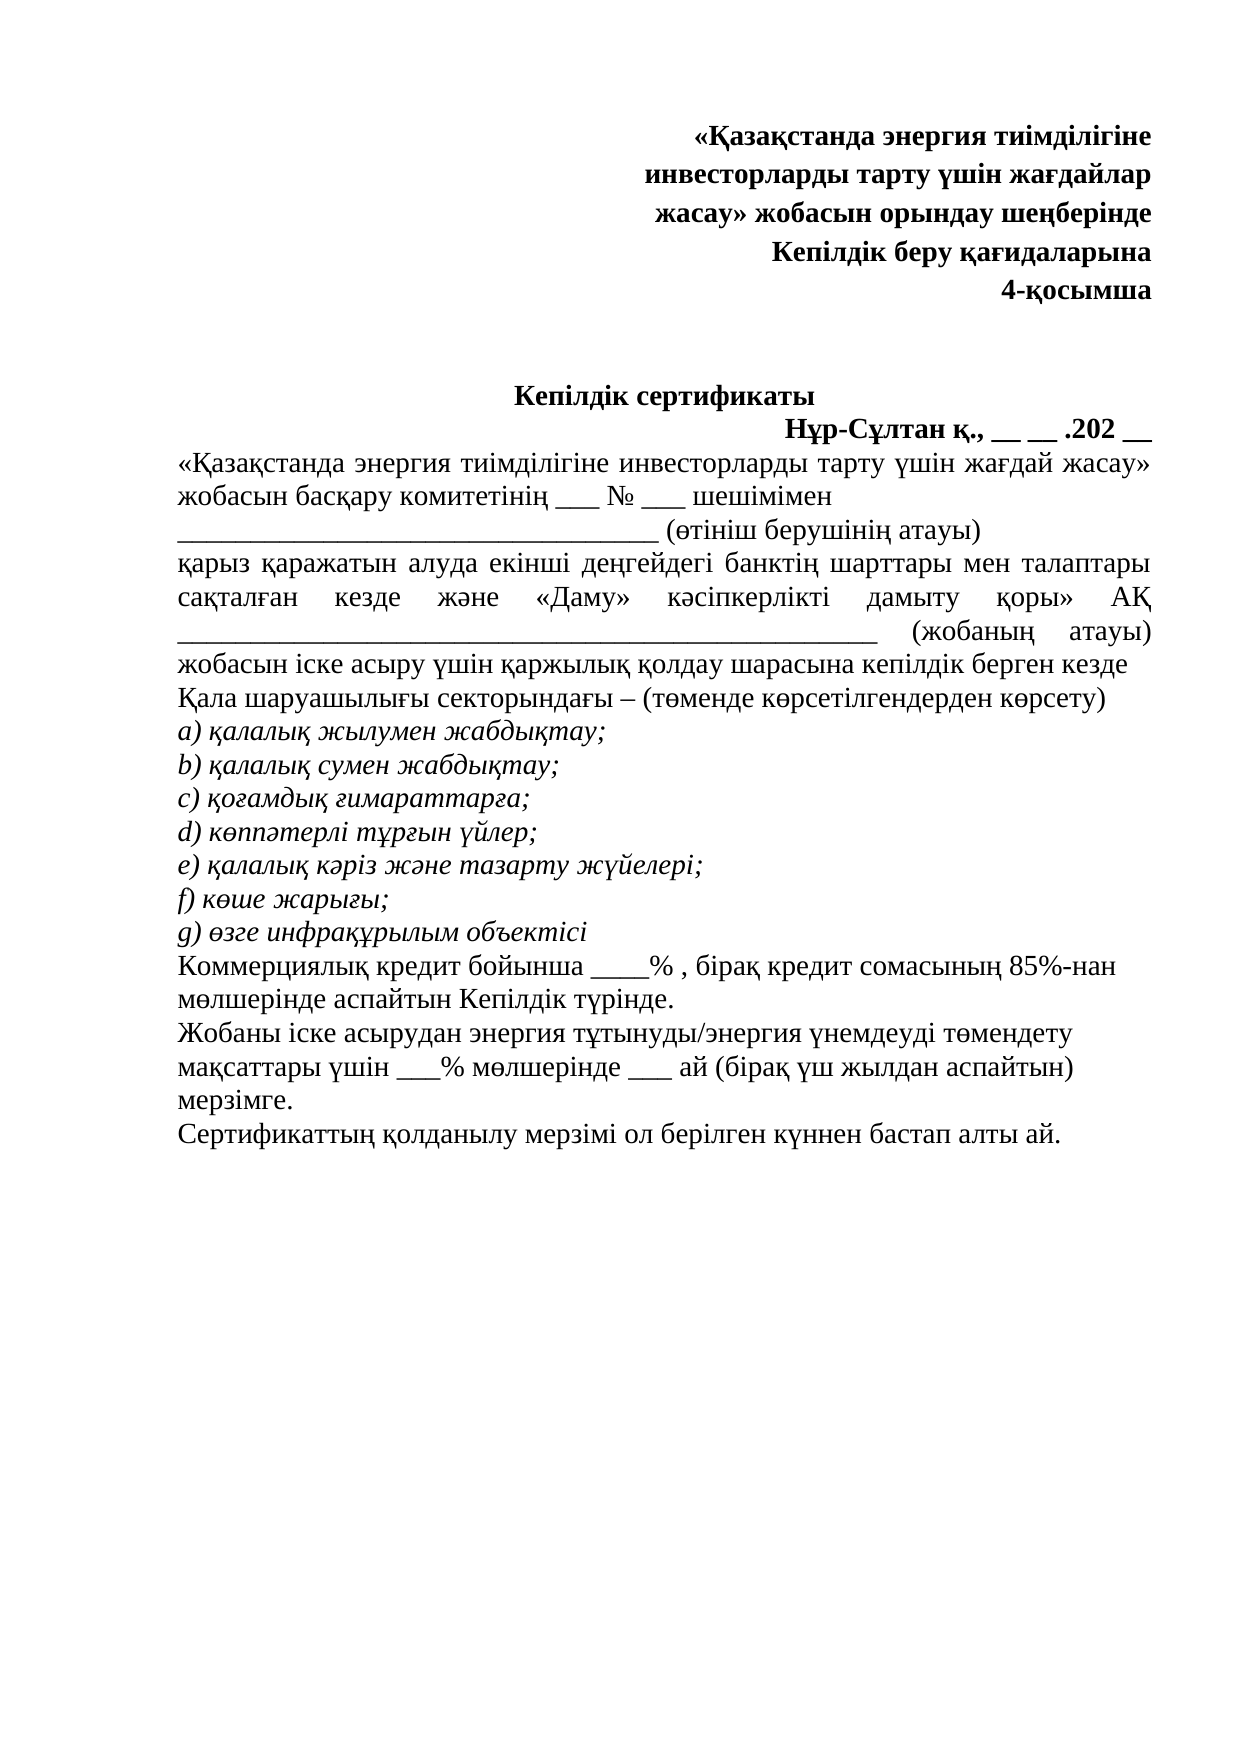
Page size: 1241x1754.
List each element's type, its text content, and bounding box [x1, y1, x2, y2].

text Кепілдік беру қағидаларына [177, 234, 1152, 267]
text Жобаны іске асырудан энергия тұтынуды/энергия үнемдеуді төмендету мақсаттары үшін ___% мөлшерінде ___ ай (бірақ үш жылдан аспайтын) мерзімге. [177, 1015, 1152, 1116]
list f) көше жарығы; [177, 881, 1152, 914]
text инвесторларды тарту үшін жағдайлар [177, 157, 1152, 190]
text «Қазақстанда энергия тиімділігіне инвесторларды тарту үшін жағдай жасау» жобасын басқару комитетінің ___ № ___ шешімімен [177, 445, 1152, 512]
text 4-қосымша [177, 272, 1152, 306]
text _________________________________ (өтініш берушінің атауы) [177, 512, 1152, 546]
list g) өзге инфрақұрылым объектісі [177, 914, 1152, 948]
text жасау» жобасын орындау шеңберінде [177, 195, 1152, 229]
text «Қазақстанда энергия тиімділігіне [177, 118, 1152, 152]
text Кепілдік сертификаты [177, 378, 1152, 411]
list с) қоғамдық ғимараттарға; [177, 780, 1152, 814]
text Қала шаруашылығы секторындағы – (төменде көрсетілгендерден көрсету) [177, 680, 1152, 713]
text Коммерциялық кредит бойынша ____% , бiрақ кредит сомасының 85%-нан мөлшерiнде аспайтын Кепiлдiк түрiнде. [177, 948, 1152, 1015]
list d) көппәтерлі тұрғын үйлер; [177, 814, 1152, 847]
list а) қалалық жылумен жабдықтау; [177, 713, 1152, 747]
text қарыз қаражатын алуда екінші деңгейдегі банктің шарттары мен талаптары сақталған кезде және «Даму» кәсіпкерлікті дамыту қоры» АҚ ________________________________________________ (жобаның атауы) жобасын іске асыру үшін қаржылық қолдау шарасына кепілдік берген кезде [177, 546, 1152, 680]
text Сертификаттың қолданылу мерзімі ол берілген күннен бастап алты ай. [177, 1116, 1152, 1149]
list b) қалалық сумен жабдықтау; [177, 747, 1152, 780]
text Нұр-Сұлтан қ., __ __ .202 __ [177, 411, 1152, 445]
list е) қалалық кәріз және тазарту жүйелері; [177, 847, 1152, 881]
